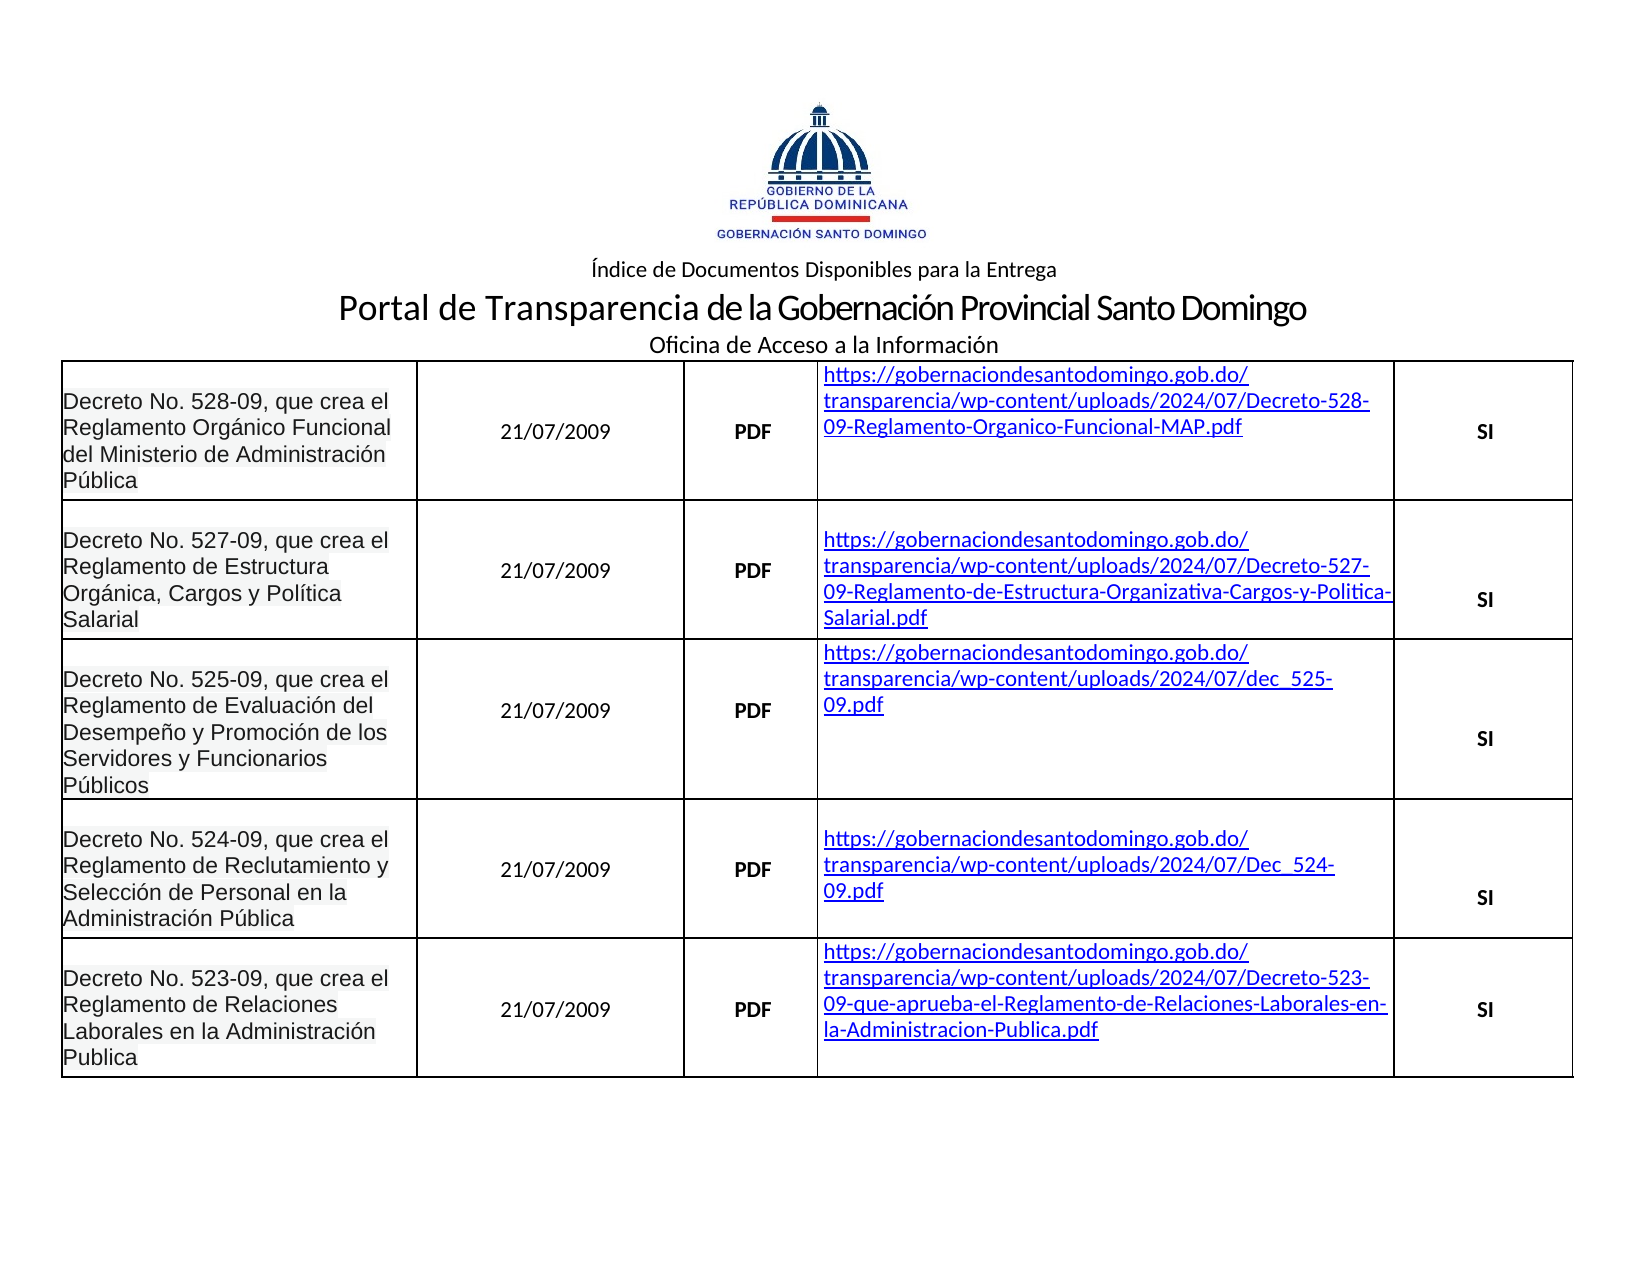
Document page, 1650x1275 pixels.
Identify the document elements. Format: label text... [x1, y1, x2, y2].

table_cell PDF [685, 640, 817, 798]
table_cell SI [1395, 640, 1572, 798]
table_cell https://gobernaciondesantodomingo.gob.do/transparencia/wp-content/uploads/2024/07/Dec_524-09.pdf [818, 800, 1393, 937]
table_cell 21/07/2009 [418, 501, 683, 638]
table_cell Decreto No. 525-09, que crea el Reglamento de Evaluación del Desempeño y Promoción de los Servidores y Funcionarios Públicos [63, 640, 416, 798]
table_cell https://gobernaciondesantodomingo.gob.do/transparencia/wp-content/uploads/2024/07/dec_525-09.pdf [818, 640, 1393, 798]
table_cell PDF [685, 939, 817, 1076]
table_cell Decreto No. 527-09, que crea el Reglamento de Estructura Orgánica, Cargos y Política Salarial [63, 501, 416, 638]
table_cell https://gobernaciondesantodomingo.gob.do/transparencia/wp-content/uploads/2024/07/Decreto-523-09-que-aprueba-el-Reglamento-de-Relaciones-Laborales-en-la-Administracion-Publica.pdf [818, 939, 1393, 1076]
table_cell PDF [685, 501, 817, 638]
table_cell SI [1395, 939, 1572, 1076]
table_cell SI [1395, 362, 1572, 499]
table_cell 21/07/2009 [418, 640, 683, 798]
table_cell SI [1395, 800, 1572, 937]
table_cell SI [1395, 501, 1572, 638]
table_cell PDF [685, 800, 817, 937]
table_cell Decreto No. 524-09, que crea el Reglamento de Reclutamiento y Selección de Personal en la Administración Pública [63, 800, 416, 937]
table_cell 21/07/2009 [418, 362, 683, 499]
table_cell 21/07/2009 [418, 939, 683, 1076]
picture [714, 75, 934, 256]
table_cell 21/07/2009 [418, 800, 683, 937]
table_cell Decreto No. 528-09, que crea el Reglamento Orgánico Funcional del Ministerio de Administración Pública [63, 362, 416, 499]
table_cell https://gobernaciondesantodomingo.gob.do/transparencia/wp-content/uploads/2024/07/Decreto-527-09-Reglamento-de-Estructura-Organizativa-Cargos-y-Politica-Salarial.pdf [818, 501, 1393, 638]
table_cell PDF [685, 362, 817, 499]
table_cell Decreto No. 523-09, que crea el Reglamento de Relaciones Laborales en la Administración Publica [63, 939, 416, 1076]
table_cell https://gobernaciondesantodomingo.gob.do/transparencia/wp-content/uploads/2024/07/Decreto-528-09-Reglamento-Organico-Funcional-MAP.pdf [818, 362, 1393, 499]
